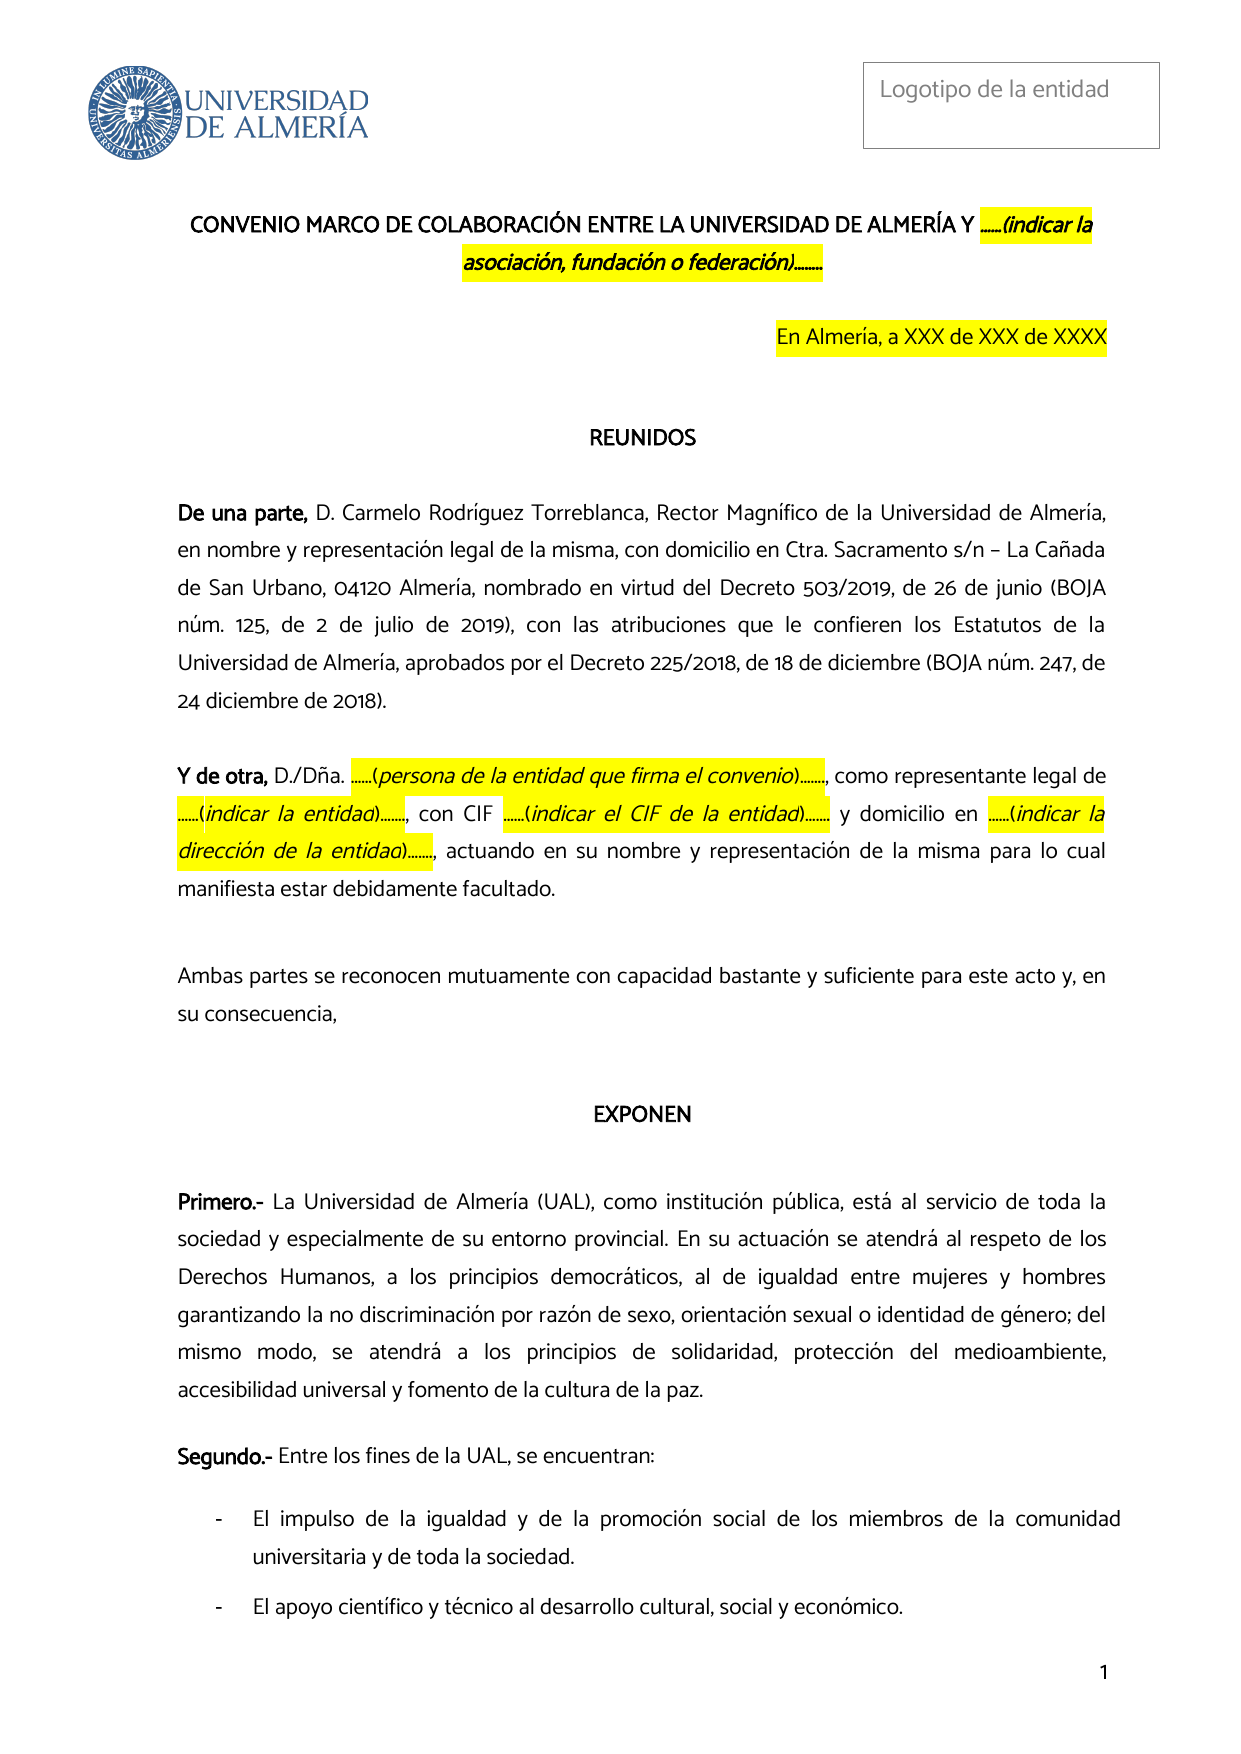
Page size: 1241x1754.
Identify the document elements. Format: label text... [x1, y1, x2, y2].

text Primero.- La Universidad de Almería (UAL), como institución pública, está al servicio de toda la sociedad y especialmente de su entorno provincial. En su actuación se atendrá al respeto de los Derechos Humanos, a los principios democráticos, al de igualdad entre mujeres y hombres garantizando la no discriminación por razón de sexo, orientación sexual o identidad de género; del mismo modo, se atendrá a los principios de solidaridad, protección del medioambiente, accesibilidad universal y fomento de la cultura de la paz. [177, 1184, 1107, 1409]
list El impulso de la igualdad y de la promoción social de los miembros de la comunidad universitaria y de toda la sociedad. [215, 1501, 1122, 1577]
text En Almería, a XXX de XXX de XXXX [177, 319, 1107, 357]
list REUNIDOS [177, 420, 1107, 457]
text Y de otra, D./Dña. ……(persona de la entidad que firma el convenio)……., como representante legal de ……(indicar la entidad)……., con CIF ……(indicar el CIF de la entidad)……. y domicilio en ……(indicar la dirección de la entidad)……., actuando en su nombre y representación de la misma para lo cual manifiesta estar debidamente facultado. [177, 758, 1107, 908]
text Ambas partes se reconocen mutuamente con capacidad bastante y suficiente para este acto y, en su consecuencia, [177, 959, 1107, 1034]
list De una parte, D. Carmelo Rodríguez Torreblanca, Rector Magnífico de la Universidad de Almería, en nombre y representación legal de la misma, con domicilio en Ctra. Sacramento s/n – La Cañada de San Urbano, 04120 Almería, nombrado en virtud del Decreto 503/2019, de 26 de junio (BOJA núm. 125, de 2 de julio de 2019), con las atribuciones que le confieren los Estatutos de la Universidad de Almería, aprobados por el Decreto 225/2018, de 18 de diciembre (BOJA núm. 247, de 24 diciembre de 2018). [177, 495, 1107, 721]
picture [88, 66, 368, 160]
text CONVENIO MARCO DE COLABORACIÓN ENTRE LA UNIVERSIDAD DE ALMERÍA Y ……(indicar la asociación, fundación o federación)…….. [177, 207, 1107, 282]
list El apoyo científico y técnico al desarrollo cultural, social y económico. [215, 1589, 1122, 1627]
text Segundo.- Entre los fines de la UAL, se encuentran: [177, 1439, 1107, 1476]
list EXPONEN [177, 1096, 1107, 1134]
